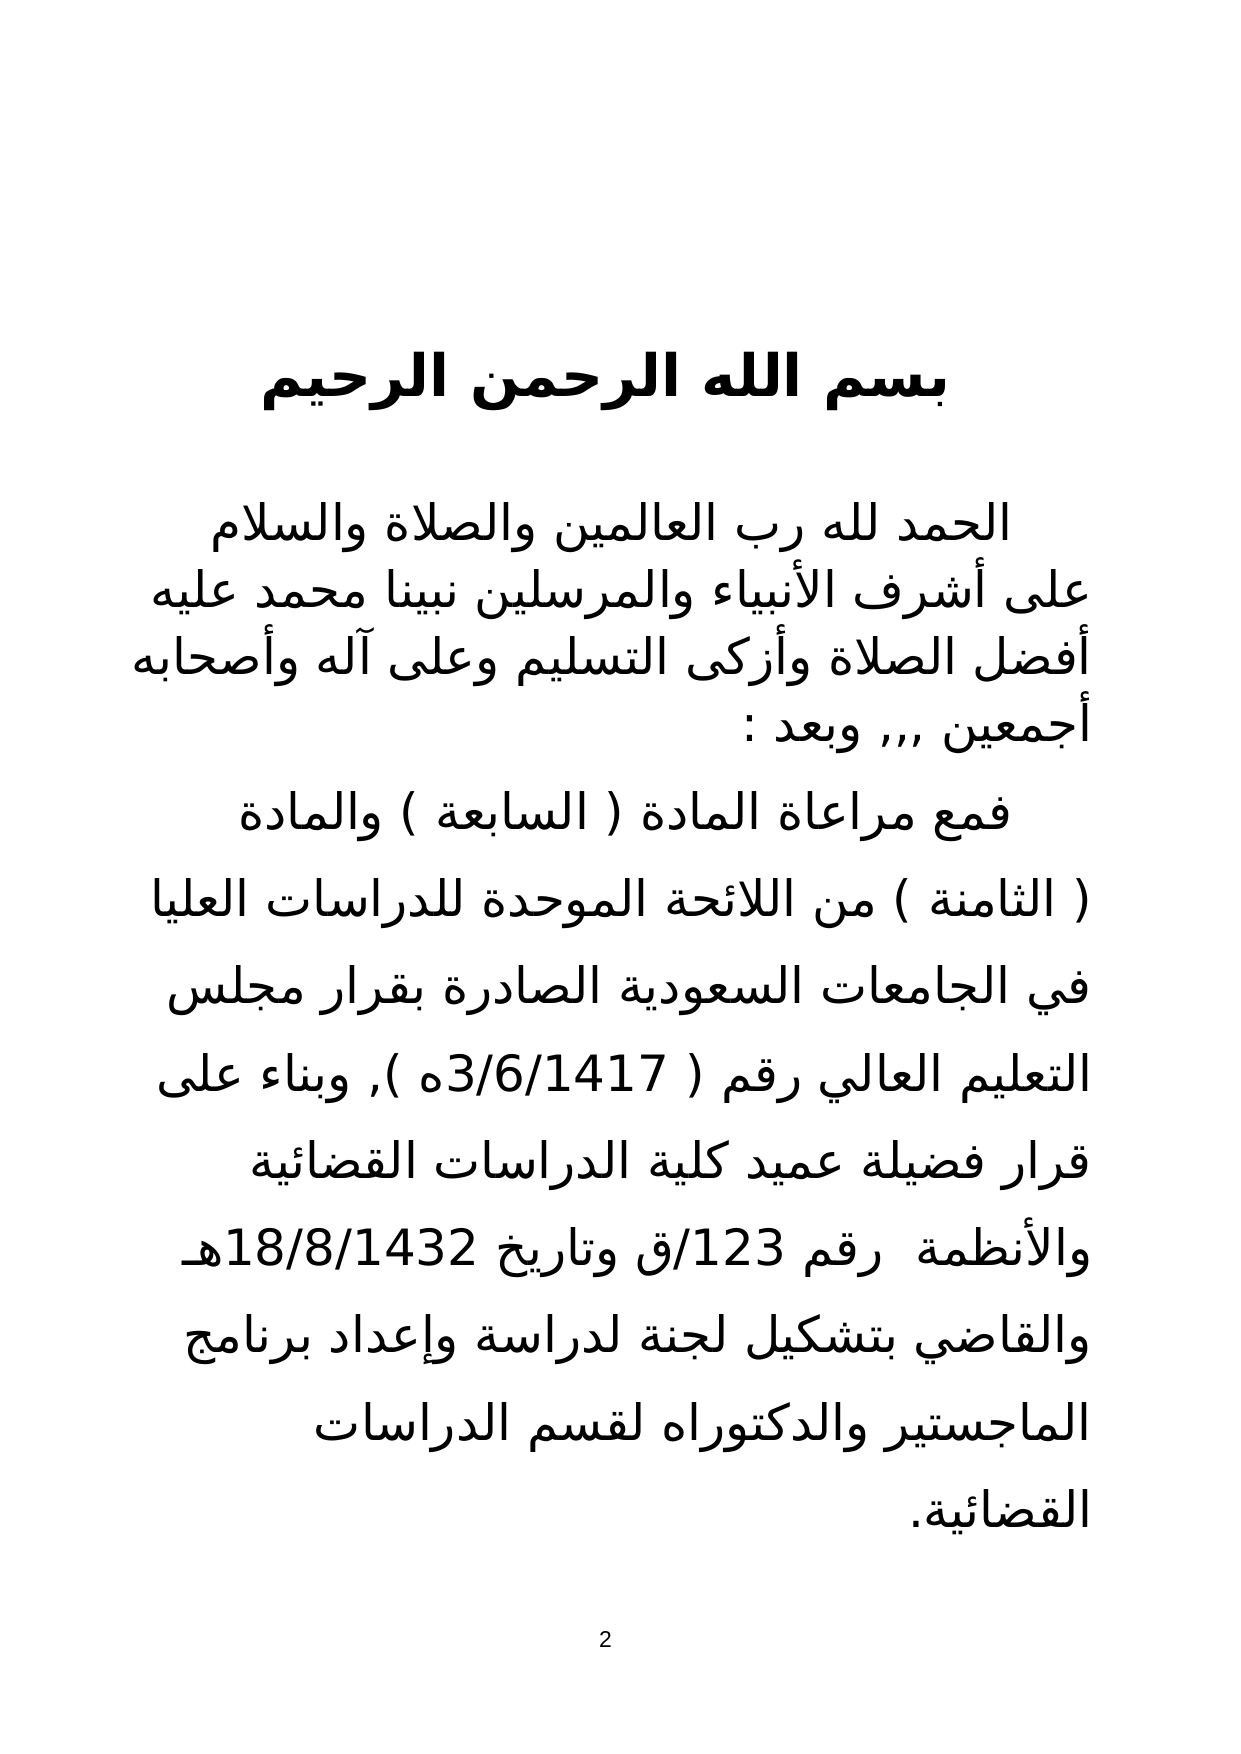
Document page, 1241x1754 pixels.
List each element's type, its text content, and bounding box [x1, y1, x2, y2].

text الحمد لله رب العالمين والصلاة والسلام على أشرف الأنبياء والمرسلين نبينا محمد عليه أفضل الصلاة وأزكى التسليم وعلى آله وأصحابه أجمعين ,,, وبعد : [118, 494, 1092, 753]
text بسم الله الرحمن الرحيم [118, 342, 1092, 410]
text فمع مراعاة المادة ( السابعة ) والمادة ( الثامنة ) من اللائحة الموحدة للدراسات العليا في الجامعات السعودية الصادرة بقرار مجلس التعليم العالي رقم ( 3/6/1417ه ), وبناء على قرار فضيلة عميد كلية الدراسات القضائية والأنظمة رقم 123/ق وتاريخ 18/8/1432هـ والقاضي بتشكيل لجنة لدراسة وإعداد برنامج الماجستير والدكتوراه لقسم الدراسات القضائية. [118, 783, 1092, 1539]
